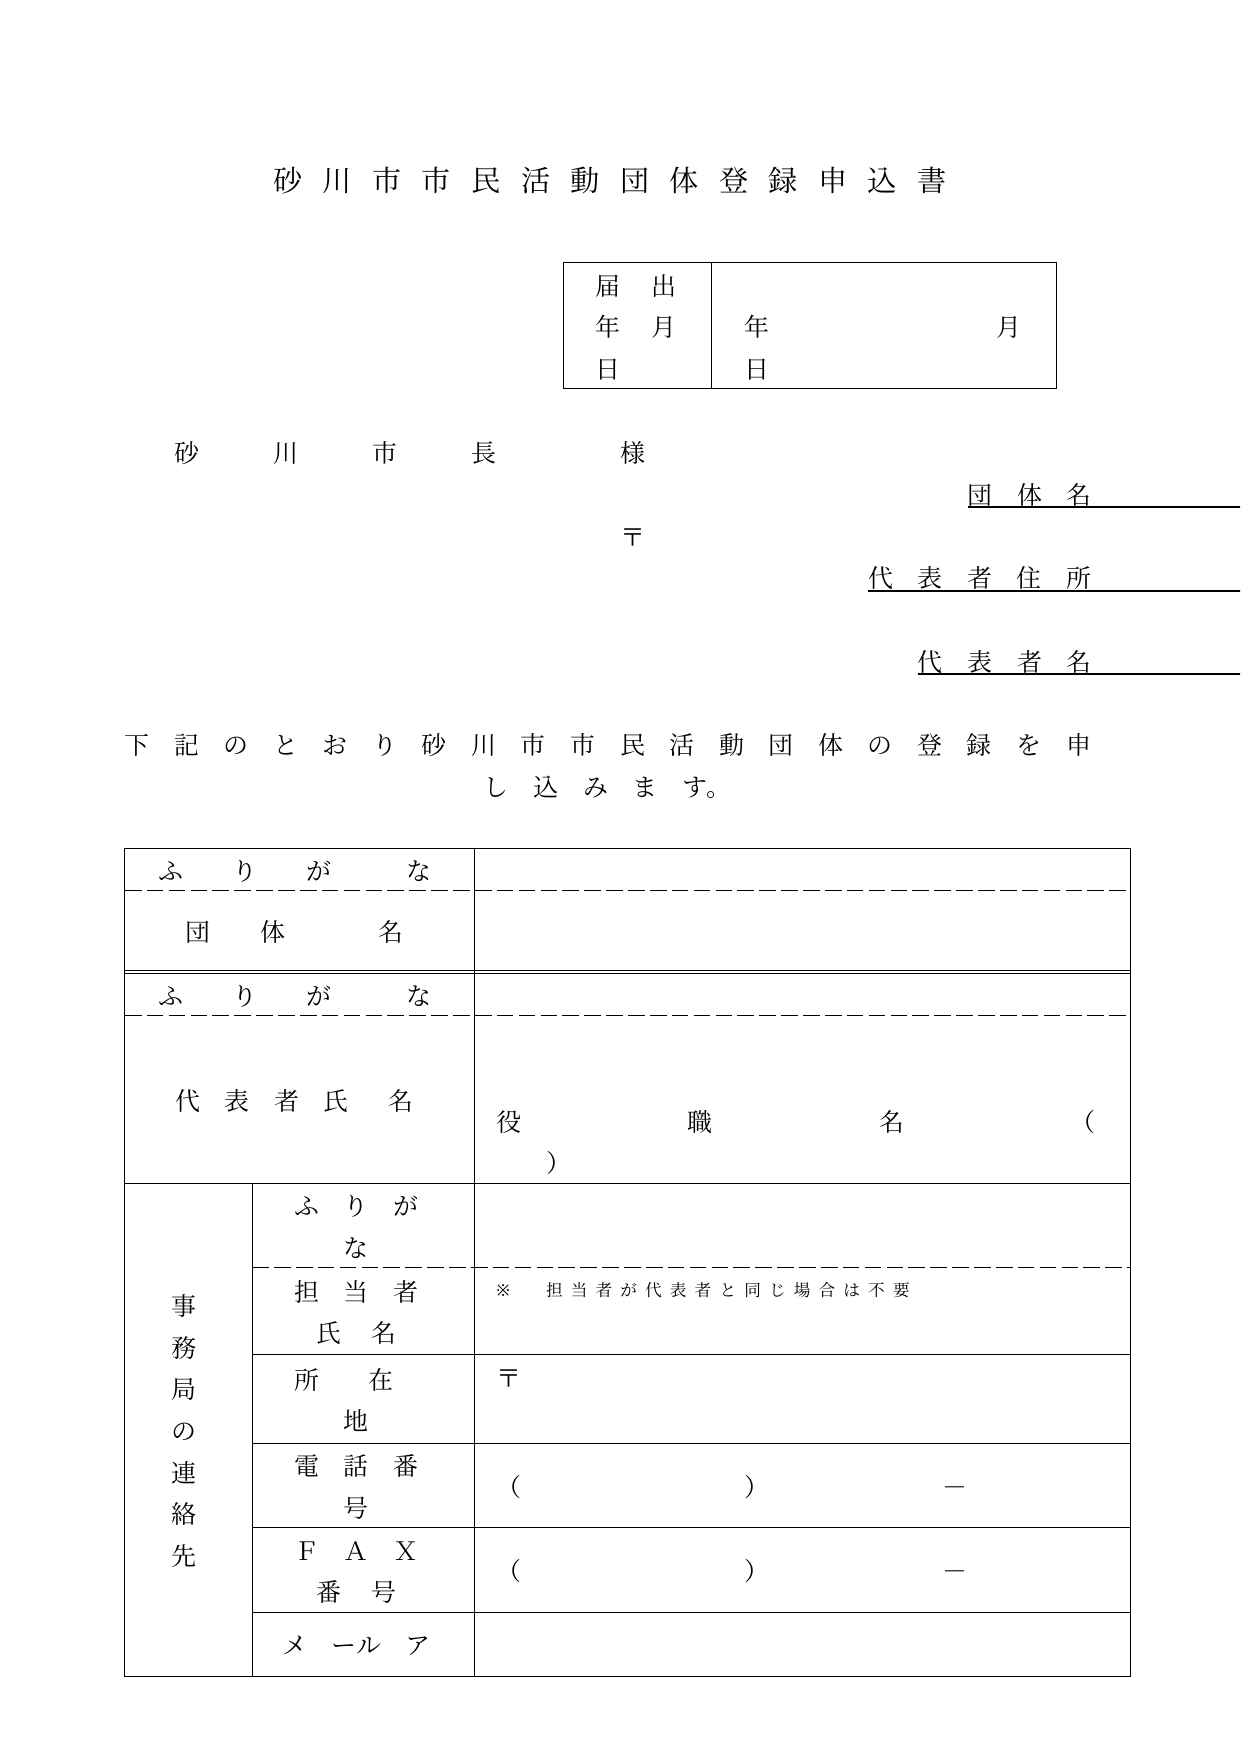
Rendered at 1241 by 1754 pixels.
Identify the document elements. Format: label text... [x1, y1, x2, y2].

table_cell 〒 [475, 1355, 1130, 1443]
text 代表者名 [124, 639, 1116, 681]
table_cell [475, 974, 1130, 1015]
table_cell ＦＡＸ番号 [253, 1528, 474, 1612]
table_header 年 月 日 [712, 263, 1056, 388]
table_cell 所在地 [253, 1355, 474, 1443]
table_cell 役職名（ ） [475, 1015, 1130, 1183]
table_cell （ ） － [475, 1444, 1130, 1527]
table_cell ふりがな [253, 1184, 474, 1267]
text 代表者住所 [124, 556, 1116, 598]
text 〒 [124, 514, 1116, 556]
table_cell 担当者氏名 [253, 1267, 474, 1354]
text 団体名 [124, 473, 1116, 514]
table_cell 代表者氏名 [125, 1015, 474, 1183]
table_cell [475, 890, 1130, 970]
table_cell [475, 1613, 1130, 1676]
text 下記のとおり砂川市市民活動団体の登録を申し込みます。 [124, 723, 1116, 806]
table_cell 団体名 [125, 890, 474, 970]
table_cell 担当者が代表者と同じ場合は不要 [475, 1267, 1130, 1354]
table_cell 事務局の連絡先 [125, 1184, 252, 1676]
table_cell メールアドレス [253, 1613, 474, 1676]
text 砂 川 市 長 様 [124, 431, 1116, 473]
table_header 届出年月日 [564, 263, 711, 388]
table_cell （ ） － [475, 1528, 1130, 1612]
table_cell ふりがな [125, 974, 474, 1015]
table_header [475, 849, 1130, 890]
table_cell 電話番号 [253, 1444, 474, 1527]
table_cell [475, 1184, 1130, 1267]
text 砂川市市民活動団体登録申込書 [124, 137, 1116, 221]
table_header ふりがな [125, 849, 474, 890]
